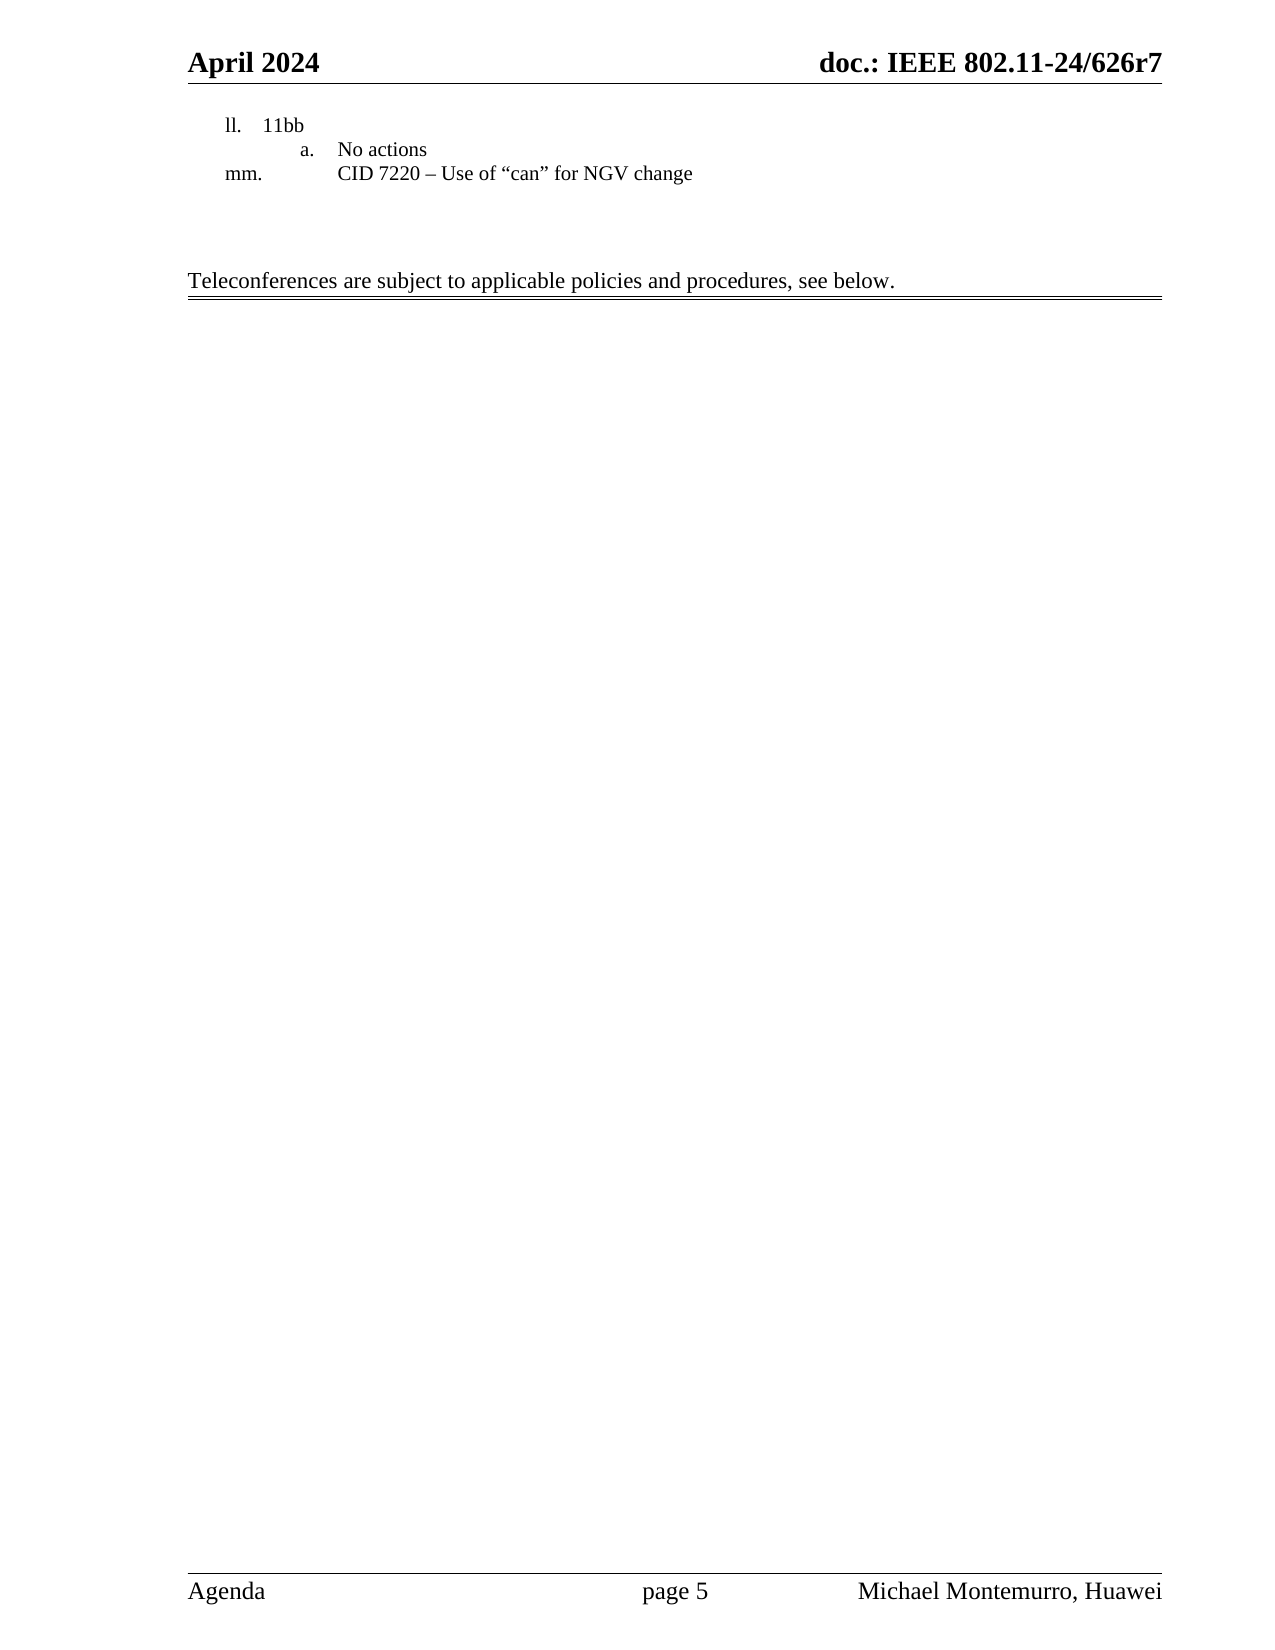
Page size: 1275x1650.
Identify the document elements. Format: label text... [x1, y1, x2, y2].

list 11bb [225, 112, 1162, 137]
text Teleconferences are subject to applicable policies and procedures, see below. [187, 267, 1162, 300]
list No actions [300, 137, 1162, 161]
list CID 7220 – Use of “can” for NGV change [225, 161, 1162, 185]
